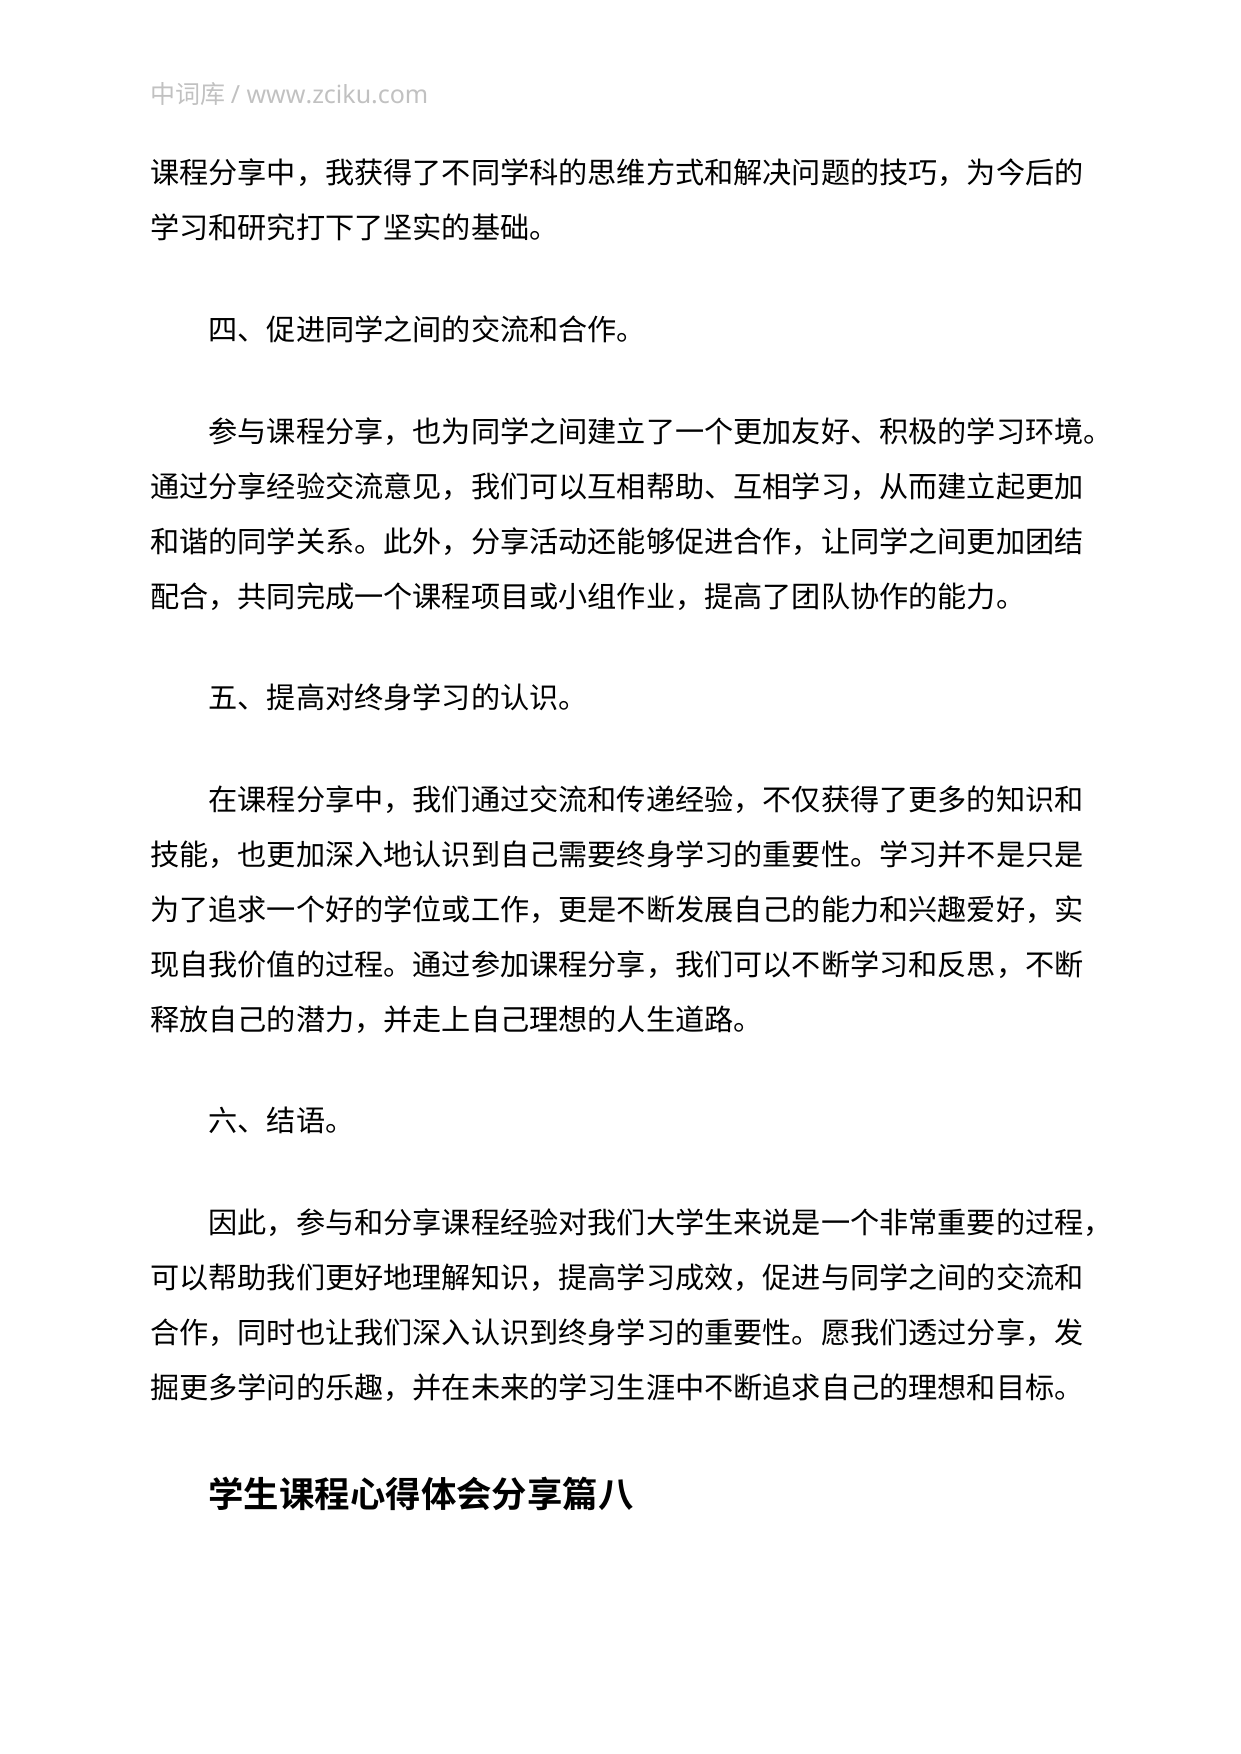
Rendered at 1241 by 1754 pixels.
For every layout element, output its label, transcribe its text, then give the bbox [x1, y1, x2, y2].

text 学生课程心得体会分享篇八 [150, 1466, 1090, 1517]
text 因此，参与和分享课程经验对我们大学生来说是一个非常重要的过程，可以帮助我们更好地理解知识，提高学习成效，促进与同学之间的交流和合作，同时也让我们深入认识到终身学习的重要性。愿我们透过分享，发掘更多学问的乐趣，并在未来的学习生涯中不断追求自己的理想和目标。 [150, 1200, 1090, 1407]
text 在课程分享中，我们通过交流和传递经验，不仅获得了更多的知识和技能，也更加深入地认识到自己需要终身学习的重要性。学习并不是只是为了追求一个好的学位或工作，更是不断发展自己的能力和兴趣爱好，实现自我价值的过程。通过参加课程分享，我们可以不断学习和反思，不断释放自己的潜力，并走上自己理想的人生道路。 [150, 777, 1090, 1038]
text 六、结语。 [150, 1098, 1090, 1140]
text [150, 150, 1090, 247]
text 四、促进同学之间的交流和合作。 [150, 307, 1090, 349]
text 五、提高对终身学习的认识。 [150, 675, 1090, 717]
text 参与课程分享，也为同学之间建立了一个更加友好、积极的学习环境。通过分享经验交流意见，我们可以互相帮助、互相学习，从而建立起更加和谐的同学关系。此外，分享活动还能够促进合作，让同学之间更加团结配合，共同完成一个课程项目或小组作业，提高了团队协作的能力。 [150, 408, 1090, 615]
